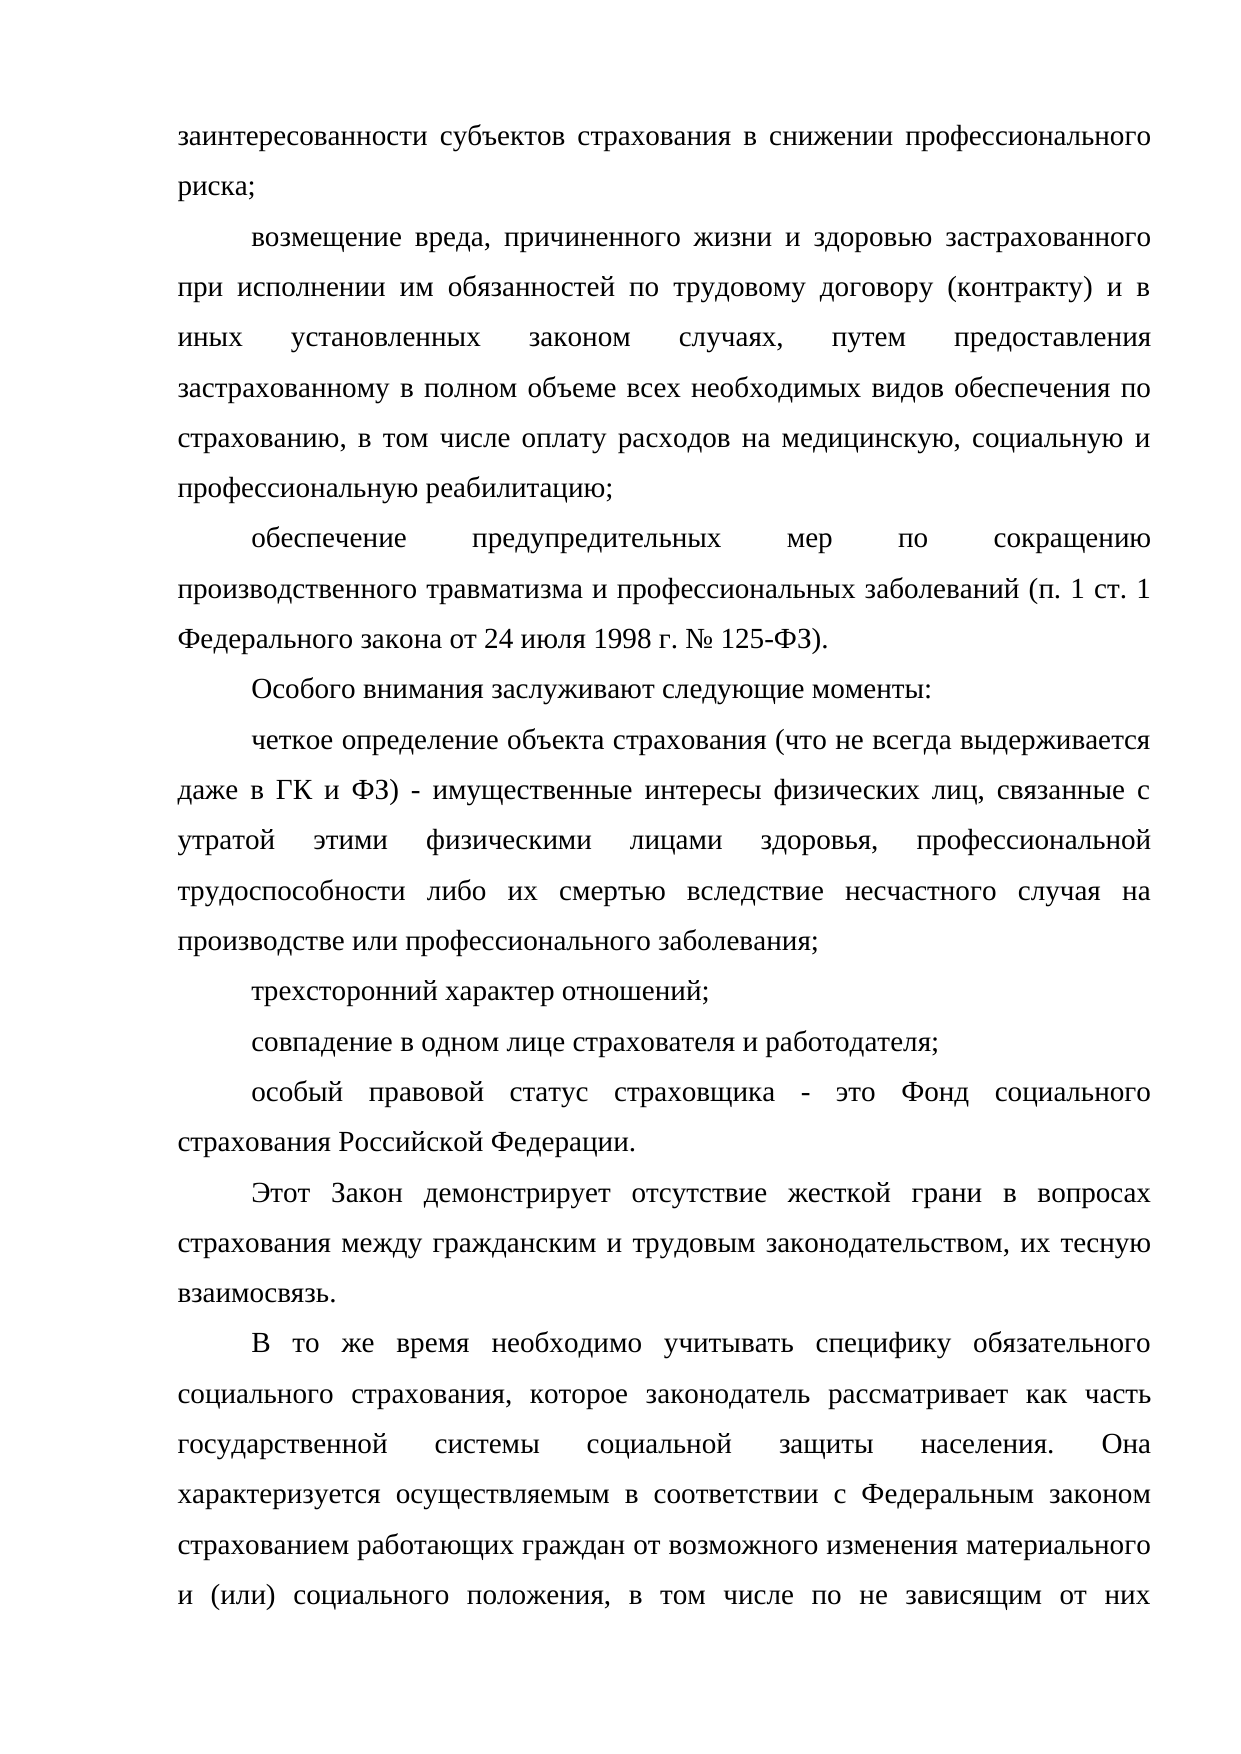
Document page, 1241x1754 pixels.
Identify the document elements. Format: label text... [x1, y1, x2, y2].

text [177, 118, 1152, 202]
text возмещение вреда, причиненного жизни и здоровью застрахованного при исполнении им обязанностей по трудовому договору (контракту) и в иных установленных законом случаях, путем предоставления застрахованному в полном объеме всех необходимых видов обеспечения по страхованию, в том числе оплату расходов на медицинскую, социальную и профессиональную реабилитацию; [177, 219, 1152, 504]
text Этот Закон демонстрирует отсутствие жесткой грани в вопросах страхования между гражданским и трудовым законодательством, их тесную взаимосвязь. [177, 1175, 1152, 1309]
text трехсторонний характер отношений; [177, 973, 1152, 1007]
text четкое определение объекта страхования (что не всегда выдерживается даже в ГК и ФЗ) - имущественные интересы физических лиц, связанные с утратой этими физическими лицами здоровья, профессиональной трудоспособности либо их смертью вследствие несчастного случая на производстве или профессионального заболевания; [177, 722, 1152, 957]
text особый правовой статус страховщика - это Фонд социального страхования Российской Федерации. [177, 1074, 1152, 1158]
text совпадение в одном лице страхователя и работодателя; [177, 1024, 1152, 1057]
text Особого внимания заслуживают следующие моменты: [177, 672, 1152, 705]
text обеспечение предупредительных мер по сокращению производственного травматизма и профессиональных заболеваний (п. 1 ст. 1 Федерального закона от 24 июля . № 125-ФЗ). [177, 521, 1152, 655]
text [177, 1326, 1152, 1611]
